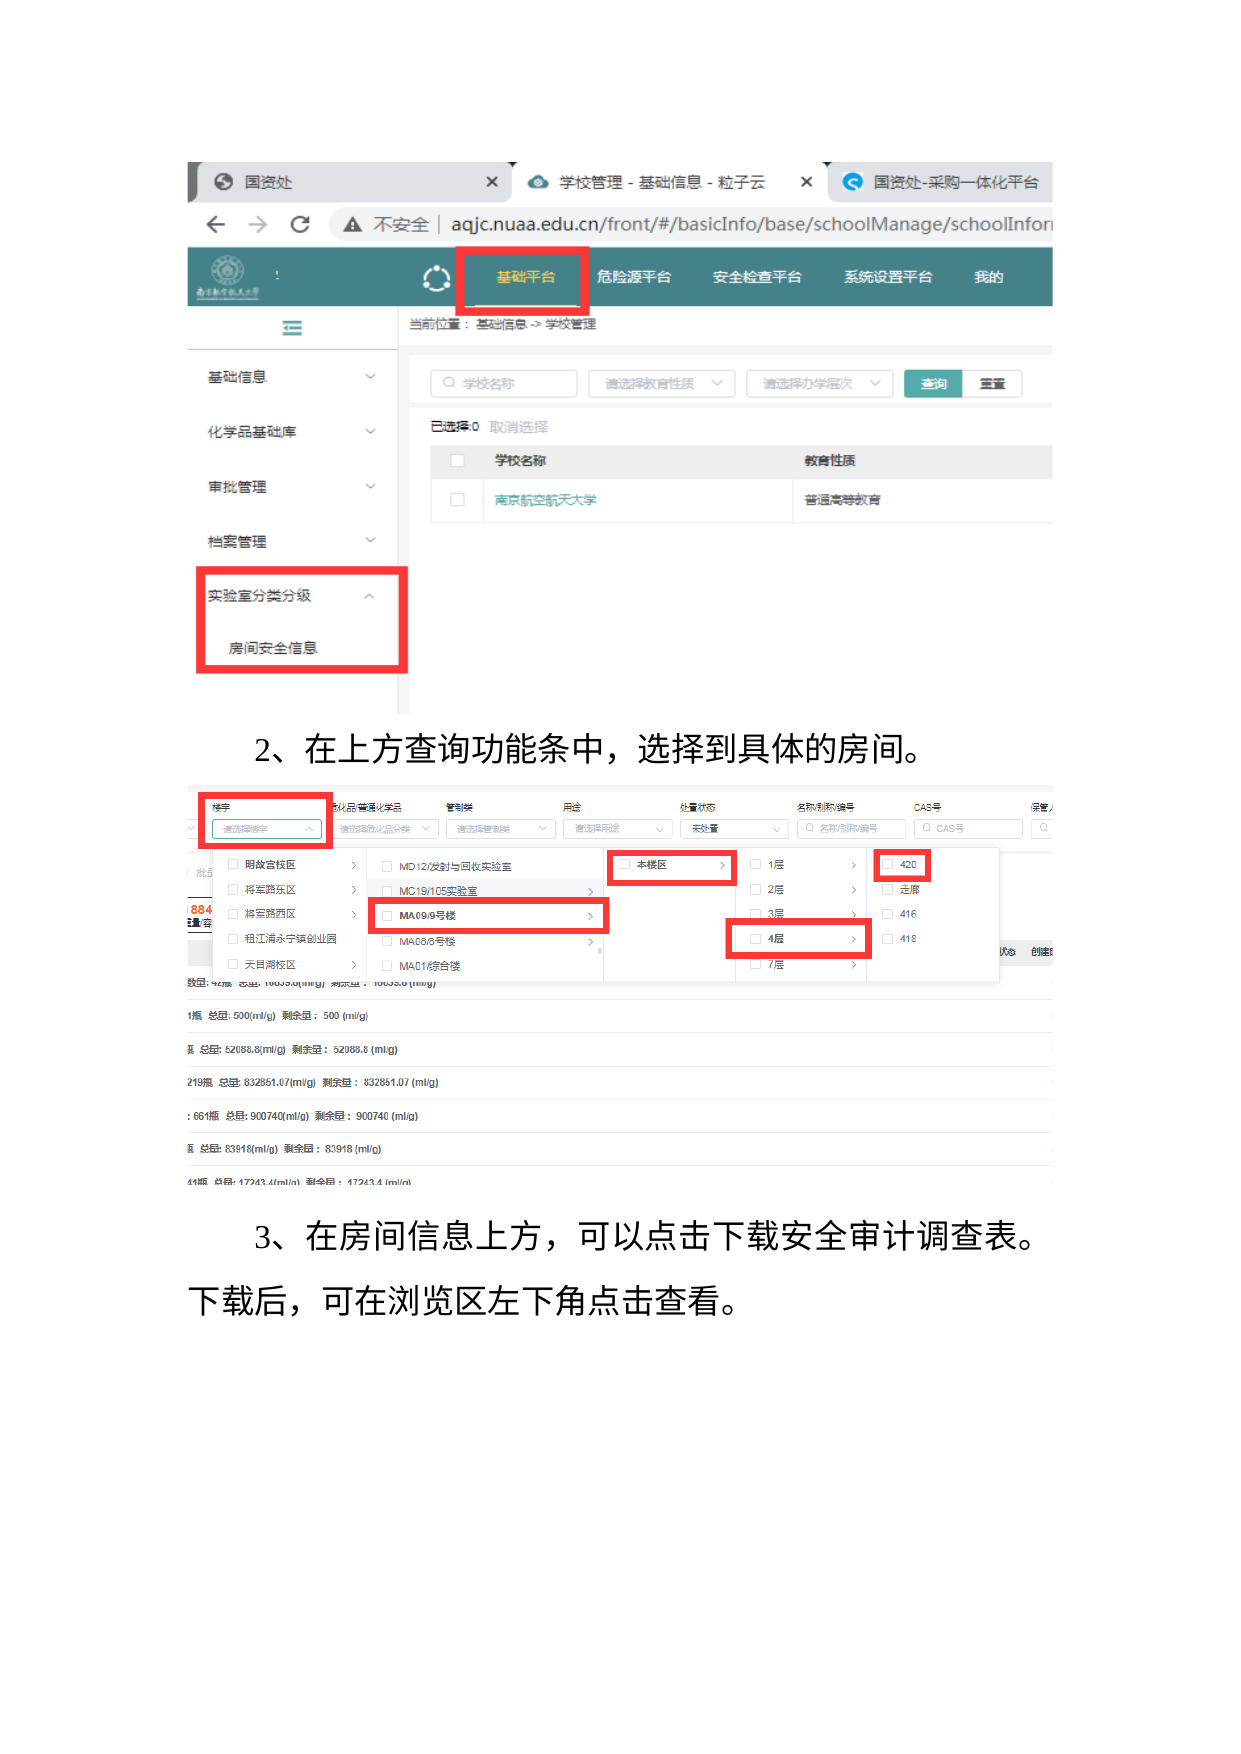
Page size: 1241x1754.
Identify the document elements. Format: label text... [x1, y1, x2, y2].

picture [187, 162, 1053, 714]
text 2、在上方查询功能条中，选择到具体的房间。 [187, 714, 1053, 779]
picture [187, 779, 1053, 1185]
text 3、在房间信息上方，可以点击下载安全审计调查表。下载后，可在浏览区左下角点击查看。 [187, 1202, 1053, 1332]
